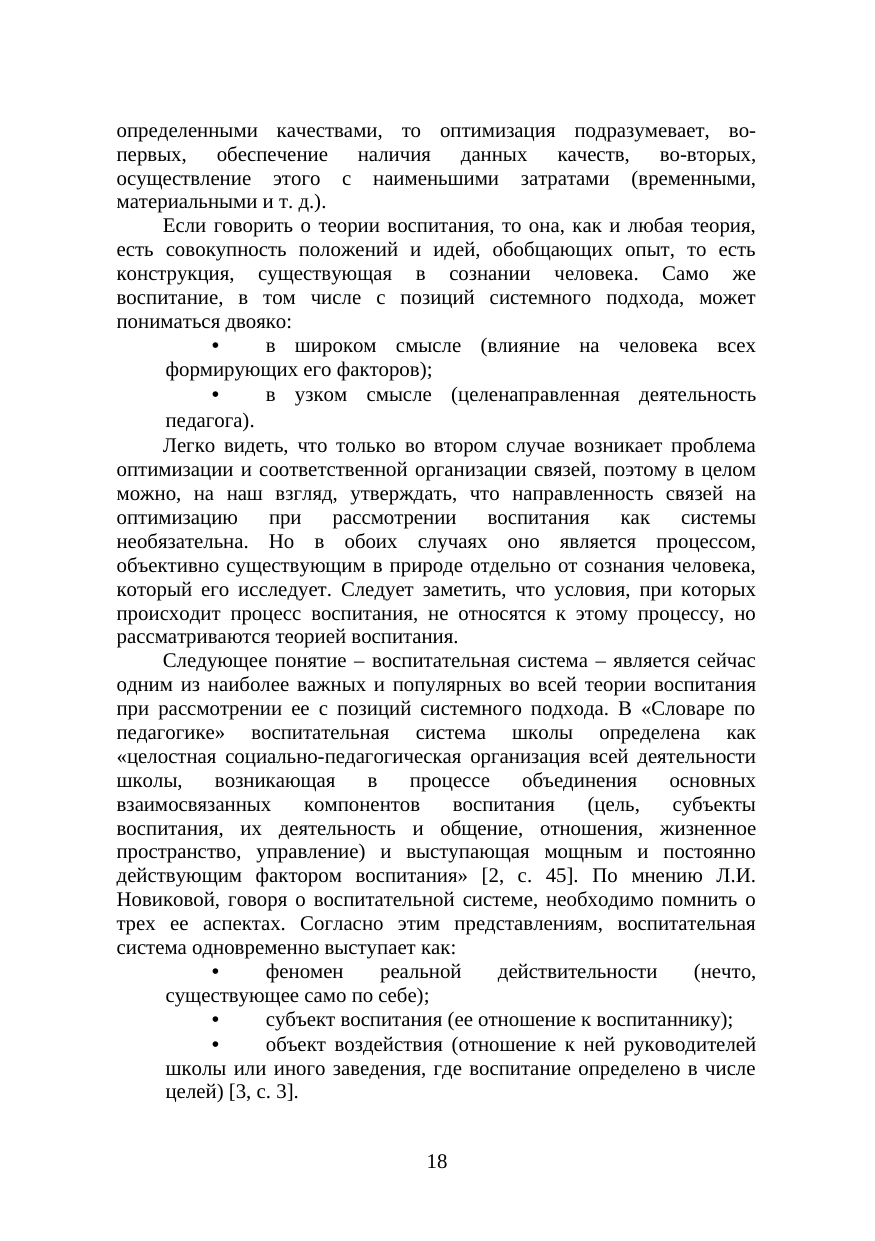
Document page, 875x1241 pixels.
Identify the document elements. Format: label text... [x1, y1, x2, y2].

list в широком смысле (влияние на человека всех формирующих его факторов); [165, 333, 757, 381]
list объект воздействия (отношение к ней руководителей школы или иного заведения, где воспитание определено в числе целей) [3, с. 3]. [165, 1032, 757, 1103]
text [116, 118, 757, 213]
list в узком смысле (целенаправленная деятельность педагога). [165, 382, 757, 432]
text Следующее понятие – воспитательная система – является сейчас одним из наиболее важных и популярных во всей теории воспитания при рассмотрении ее с позиций системного подхода. В «Словаре по педагогике» воспитательная система школы определена как «целостная социально-педагогическая организация всей деятельности школы, возникающая в процессе объединения основных взаимосвязанных компонентов воспитания (цель, субъекты воспитания, их деятельность и общение, отношения, жизненное пространство, управление) и выступающая мощным и постоянно действующим фактором воспитания» [2, с. 45]. По мнению Л.И. Новиковой, говоря о воспитательной системе, необходимо помнить о трех ее аспектах. Согласно этим представлениям, воспитательная система одновременно выступает как: [116, 649, 757, 959]
list феномен реальной действительности (нечто, существующее само по себе); [165, 959, 757, 1007]
text Легко видеть, что только во втором случае возникает проблема оптимизации и соответственной организации связей, поэтому в целом можно, на наш взгляд, утверждать, что направленность связей на оптимизацию при рассмотрении воспитания как системы необязательна. Но в обоих случаях оно является процессом, объективно существующим в природе отдельно от сознания человека, который его исследует. Следует заметить, что условия, при которых происходит процесс воспитания, не относятся к этому процессу, но рассматриваются теорией воспитания. [116, 434, 757, 648]
list субъект воспитания (ее отношение к воспитаннику); [165, 1008, 757, 1031]
text Если говорить о теории воспитания, то она, как и любая теория, есть совокупность положений и идей, обобщающих опыт, то есть конструкция, существующая в сознании человека. Само же воспитание, в том числе с позиций системного подхода, может пониматься двояко: [116, 214, 757, 333]
